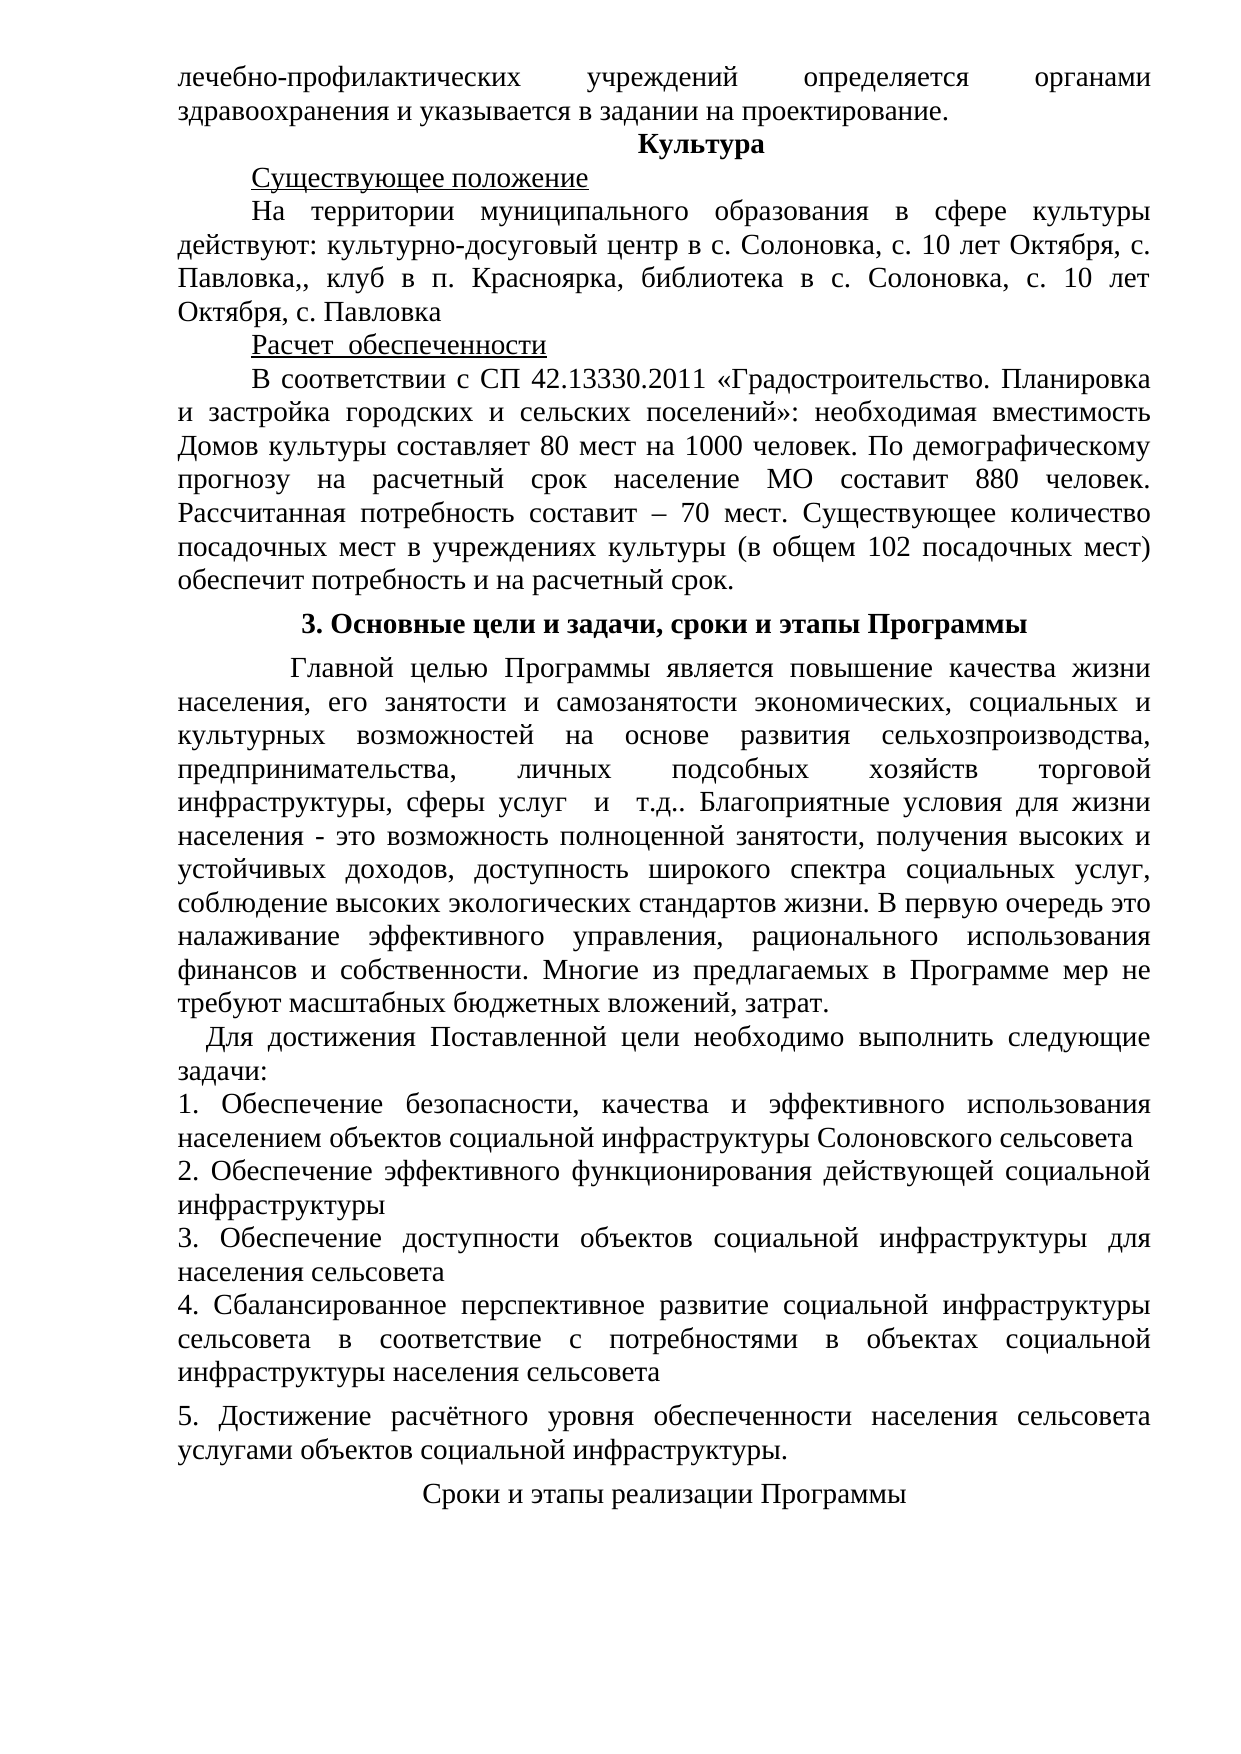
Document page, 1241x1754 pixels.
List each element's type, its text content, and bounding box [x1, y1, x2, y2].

text Главной целью Программы является повышение качества жизни населения, его занятости и самозанятости экономических, социальных и культурных возможностей на основе развития сельхозпроизводства, предпринимательства, личных подсобных хозяйств торговой инфраструктуры, сферы услуг и т.д.. Благоприятные условия для жизни населения - это возможность полноценной занятости, получения высоких и устойчивых доходов, доступность широкого спектра социальных услуг, соблюдение высоких экологических стандартов жизни. В первую очередь это налаживание эффективного управления, рационального использования финансов и собственности. Многие из предлагаемых в Программе мер не требуют масштабных бюджетных вложений, затрат. [177, 650, 1152, 1019]
text 2. Обеспечение эффективного функционирования действующей социальной инфраструктуры [177, 1153, 1152, 1220]
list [177, 59, 1152, 126]
text В соответствии с СП 42.13330.2011 «Градостроительство. Планировка и застройка городских и сельских поселений»: необходимая вместимость Домов культуры составляет 80 мест на 1000 человек. По демографическому прогнозу на расчетный срок население МО составит 880 человек. Рассчитанная потребность составит – 70 мест. Существующее количество посадочных мест в учреждениях культуры (в общем 102 посадочных мест) обеспечит потребность и на расчетный срок. [177, 361, 1152, 596]
text 3. Обеспечение доступности объектов социальной инфраструктуры для населения сельсовета [177, 1220, 1152, 1287]
text На территории муниципального образования в сфере культуры действуют: культурно-досуговый центр в с. Солоновка, с. 10 лет Октября, с. Павловка,, клуб в п. Красноярка, библиотека в с. Солоновка, с. 10 лет Октября, с. Павловка [177, 193, 1152, 327]
text 1. Обеспечение безопасности, качества и эффективного использования населением объектов социальной инфраструктуры Солоновского сельсовета [177, 1086, 1152, 1153]
text Существующее положение [177, 160, 1152, 193]
text Сроки и этапы реализации Программы [177, 1476, 1152, 1509]
text 4. Сбалансированное перспективное развитие социальной инфраструктуры сельсовета в соответствие с потребностями в объектах социальной инфраструктуры населения сельсовета [177, 1287, 1152, 1388]
text Культура [177, 126, 1152, 160]
text 5. Достижение расчётного уровня обеспеченности населения сельсовета услугами объектов социальной инфраструктуры. [177, 1398, 1152, 1466]
text Для достижения Поставленной цели необходимо выполнить следующие задачи: [177, 1019, 1152, 1086]
text 3. Основные цели и задачи, сроки и этапы Программы [177, 606, 1152, 640]
text Расчет обеспеченности [177, 327, 1152, 361]
